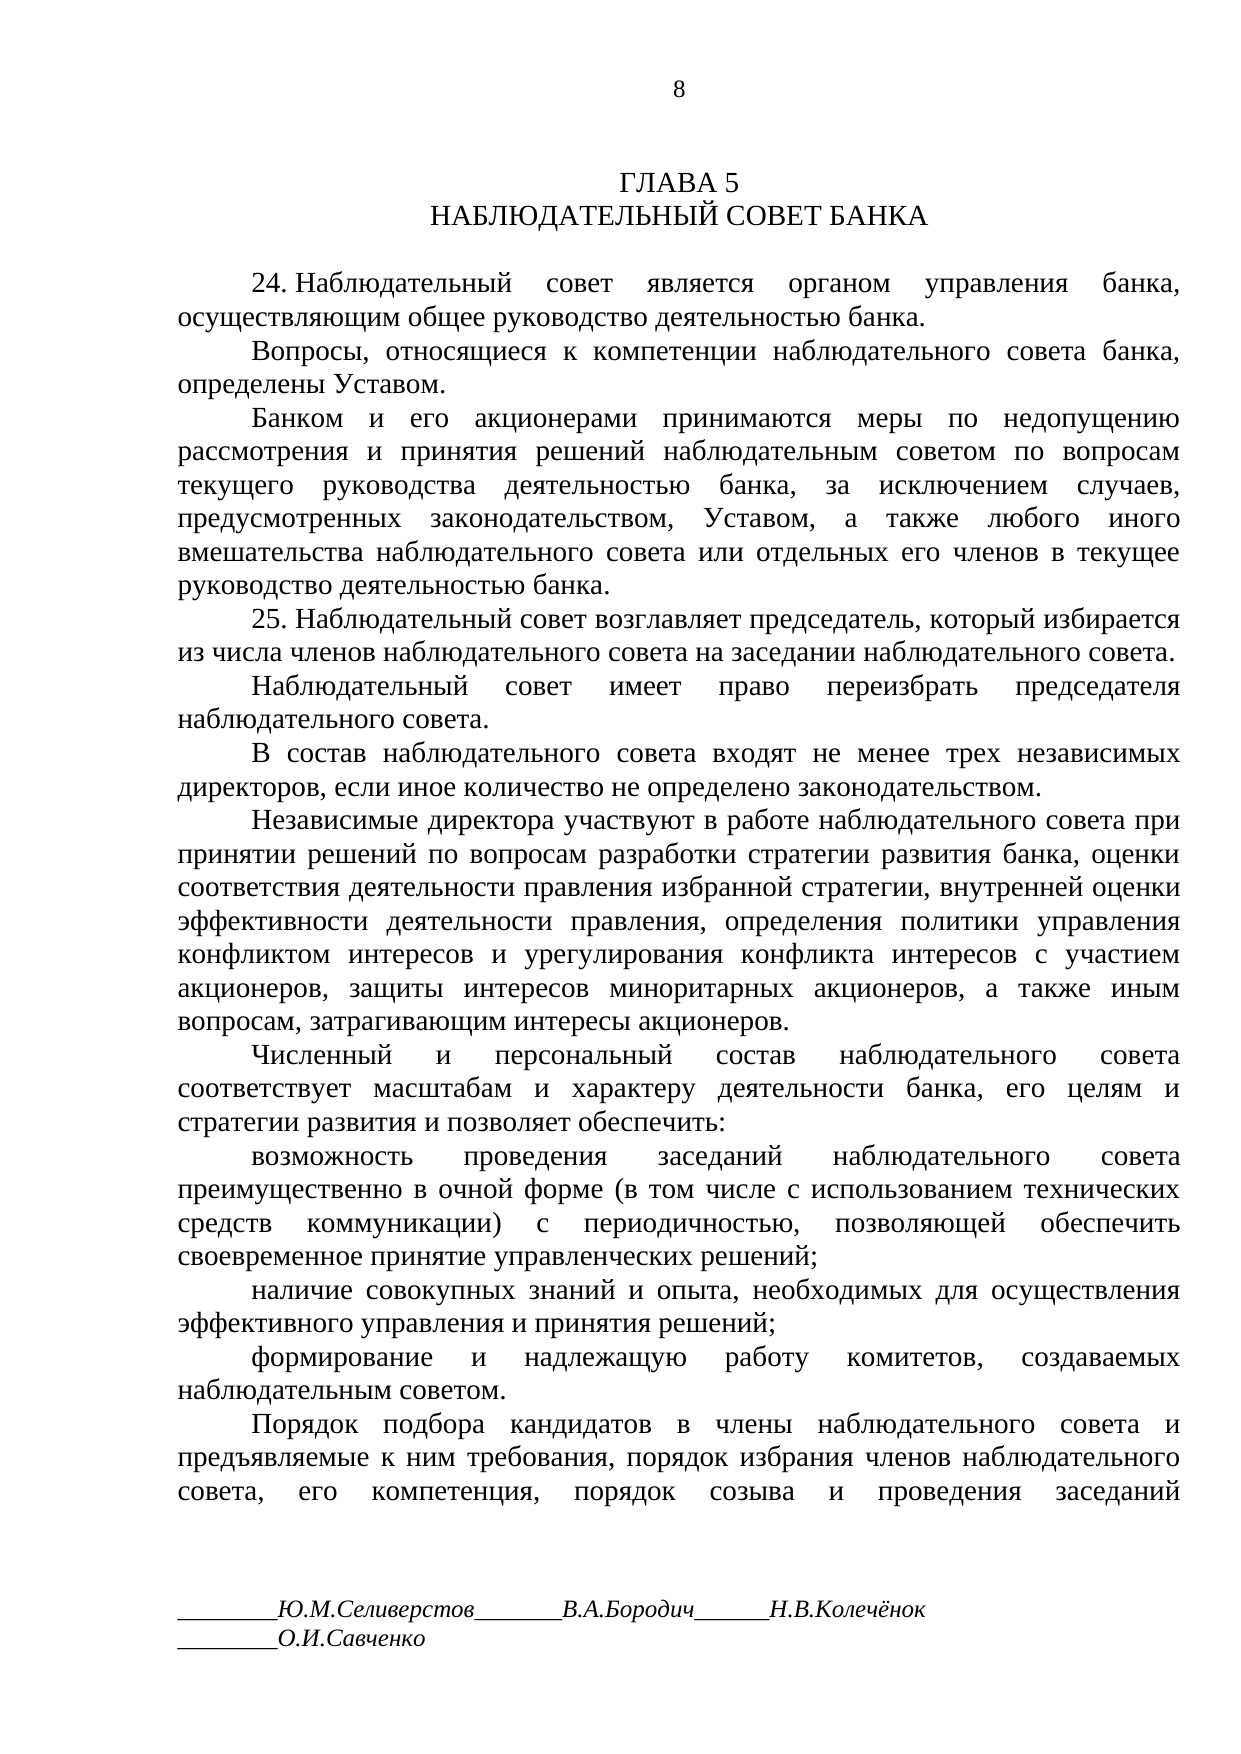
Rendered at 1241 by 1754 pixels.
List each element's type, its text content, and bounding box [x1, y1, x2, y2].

text Независимые директора участвуют в работе наблюдательного совета при принятии решений по вопросам разработки стратегии развития банка, оценки соответствия деятельности правления избранной стратегии, внутренней оценки эффективности деятельности правления, определения политики управления конфликтом интересов и урегулирования конфликта интересов с участием акционеров, защиты интересов миноритарных акционеров, а также иным вопросам, затрагивающим интересы акционеров. [177, 802, 1181, 1037]
text наличие совокупных знаний и опыта, необходимых для осуществления эффективного управления и принятия решений; [177, 1272, 1181, 1339]
text возможность проведения заседаний наблюдательного совета преимущественно в очной форме (в том числе с использованием технических средств коммуникации) с периодичностью, позволяющей обеспечить своевременное принятие управленческих решений; [177, 1138, 1181, 1272]
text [177, 1406, 1181, 1507]
text формирование и надлежащую работу комитетов, создаваемых наблюдательным советом. [177, 1339, 1181, 1406]
text 25. Наблюдательный совет возглавляет председатель, который избирается из числа членов наблюдательного совета на заседании наблюдательного совета. [177, 601, 1181, 668]
text Банком и его акционерами принимаются меры по недопущению рассмотрения и принятия решений наблюдательным советом по вопросам текущего руководства деятельностью банка, за исключением случаев, предусмотренных законодательством, Уставом, а также любого иного вмешательства наблюдательного совета или отдельных его членов в текущее руководство деятельностью банка. [177, 400, 1181, 601]
text Вопросы, относящиеся к компетенции наблюдательного совета банка, определены Уставом. [177, 333, 1181, 400]
text Численный и персональный состав наблюдательного совета соответствует масштабам и характеру деятельности банка, его целям и стратегии развития и позволяет обеспечить: [177, 1037, 1181, 1138]
text ГЛАВА 5 [177, 165, 1181, 198]
text НАБЛЮДАТЕЛЬНЫЙ СОВЕТ БАНКА [177, 198, 1181, 232]
text Наблюдательный совет имеет право переизбрать председателя наблюдательного совета. [177, 668, 1181, 735]
text В состав наблюдательного совета входят не менее трех независимых директоров, если иное количество не определено законодательством. [177, 735, 1181, 802]
text 24. Наблюдательный совет является органом управления банка, осуществляющим общее руководство деятельностью банка. [177, 266, 1181, 333]
